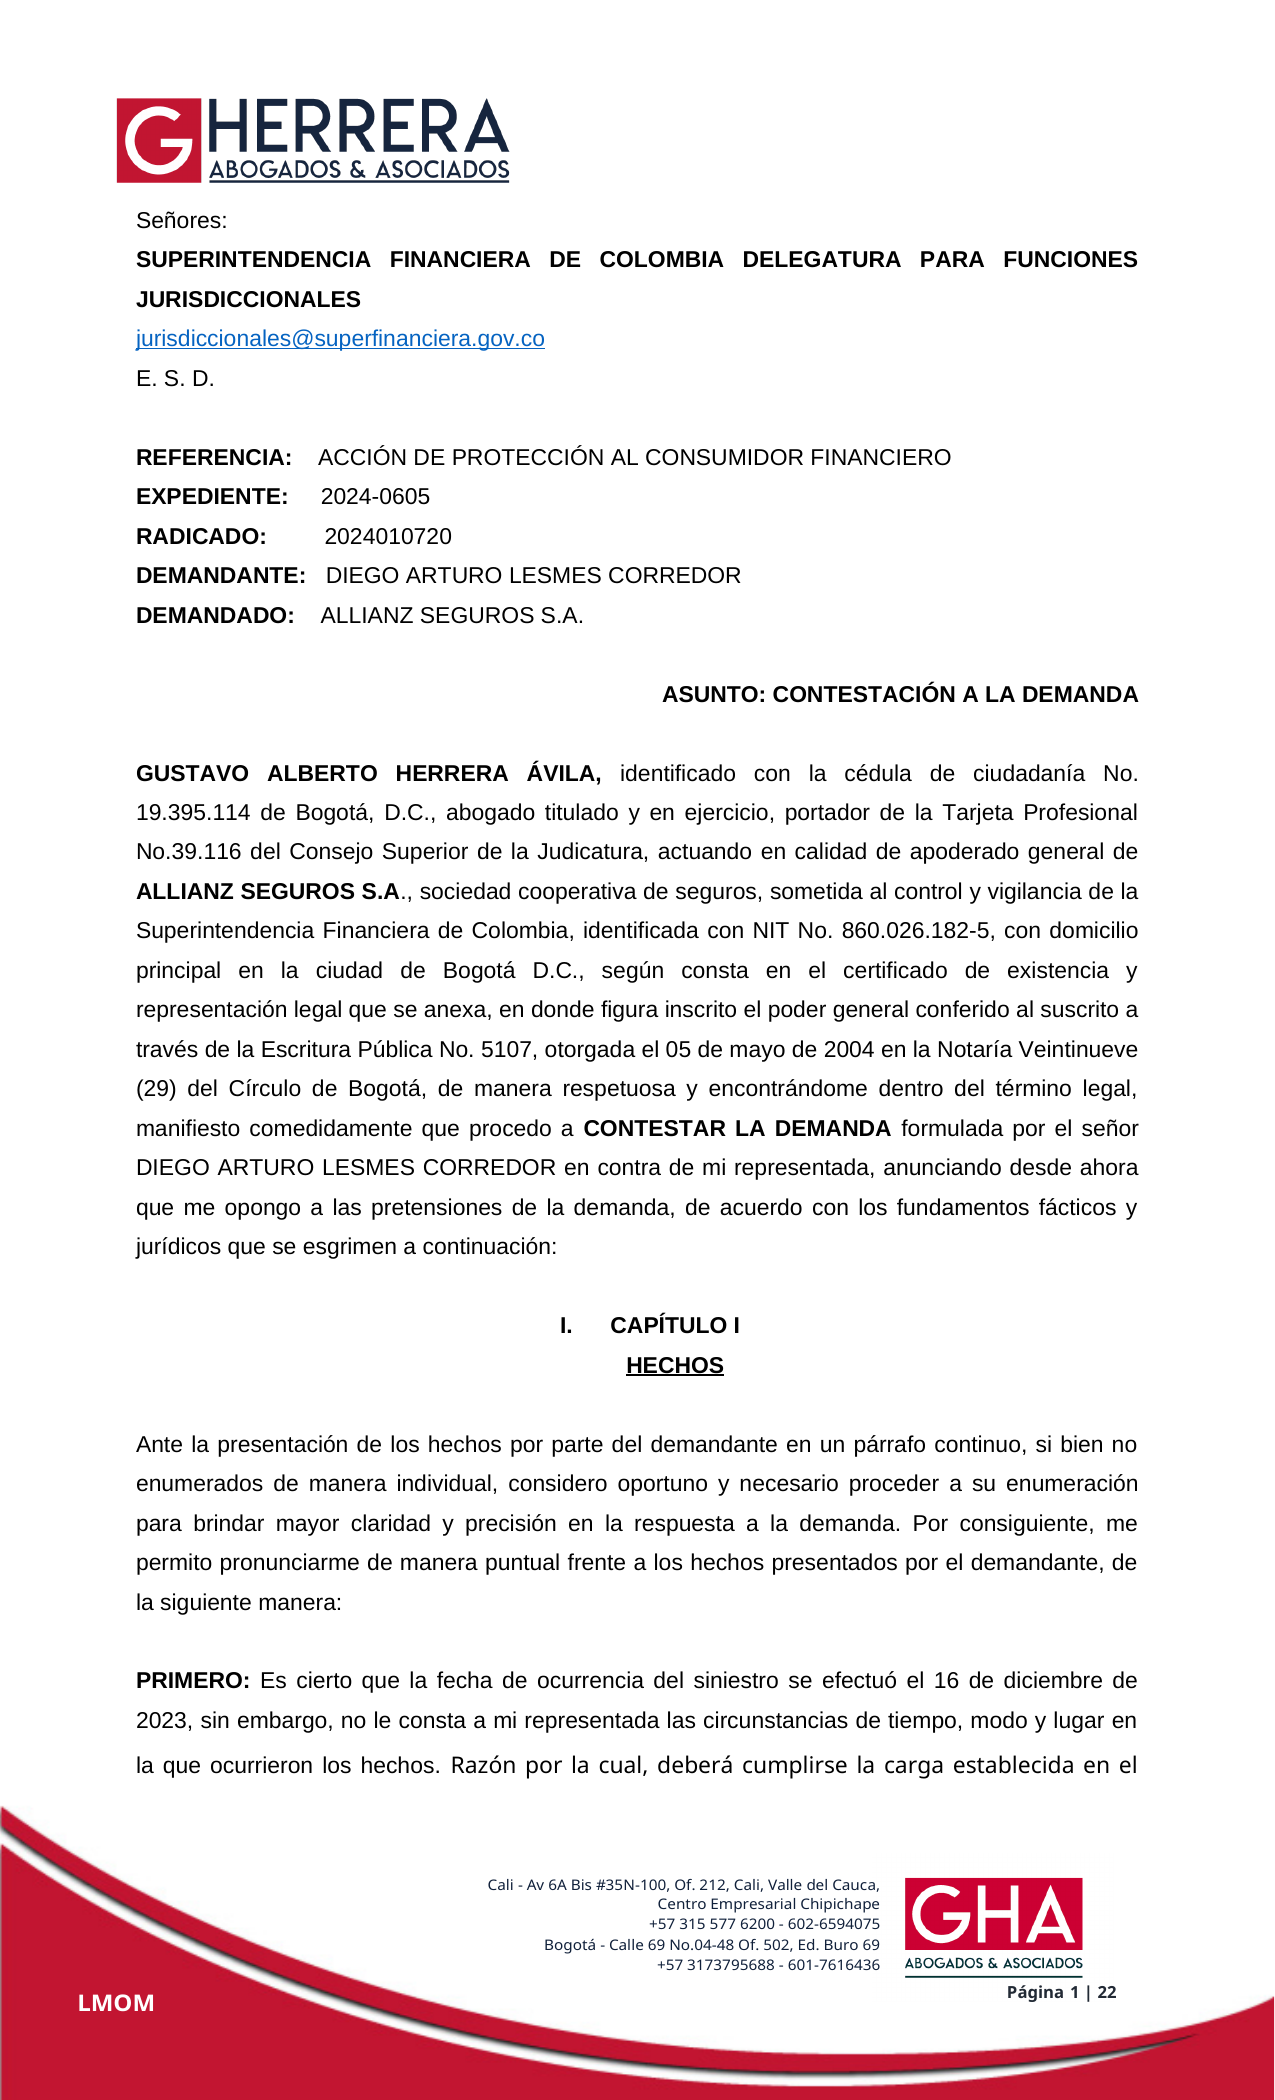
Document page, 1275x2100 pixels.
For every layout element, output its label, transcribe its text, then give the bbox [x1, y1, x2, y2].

list HECHOS [211, 1352, 1139, 1378]
text EXPEDIENTE: 2024-0605 [136, 483, 1139, 509]
text REFERENCIA: ACCIÓN DE PROTECCIÓN AL CONSUMIDOR FINANCIERO [136, 444, 1139, 470]
list CAPÍTULO I [173, 1312, 1139, 1338]
text DEMANDANTE: DIEGO ARTURO LESMES CORREDOR [136, 562, 1139, 588]
text ASUNTO: CONTESTACIÓN A LA DEMANDA [136, 681, 1139, 707]
text SUPERINTENDENCIA FINANCIERA DE COLOMBIA DELEGATURA PARA FUNCIONES JURISDICCIONALES [136, 246, 1139, 312]
text DEMANDADO: ALLIANZ SEGUROS S.A. [136, 602, 1139, 628]
text GUSTAVO ALBERTO HERRERA ÁVILA, identificado con la cédula de ciudadanía No. 19.395.114 de Bogotá, D.C., abogado titulado y en ejercicio, portador de la Tarjeta Profesional No.39.116 del Consejo Superior de la Judicatura, actuando en calidad de apoderado general de ALLIANZ SEGUROS S.A., sociedad cooperativa de seguros, sometida al control y vigilancia de la Superintendencia Financiera de Colombia, identificada con NIT No. 860.026.182-5, con domicilio principal en la ciudad de Bogotá D.C., según consta en el certificado de existencia y representación legal que se anexa, en donde figura inscrito el poder general conferido al suscrito a través de la Escritura Pública No. 5107, otorgada el 05 de mayo de 2004 en la Notaría Veintinueve (29) del Círculo de Bogotá, de manera respetuosa y encontrándome dentro del término legal, manifiesto comedidamente que procedo a CONTESTAR LA DEMANDA formulada por el señor DIEGO ARTURO LESMES CORREDOR en contra de mi representada, anunciando desde ahora que me opongo a las pretensiones de la demanda, de acuerdo con los fundamentos fácticos y jurídicos que se esgrimen a continuación: [136, 759, 1139, 1259]
text E. S. D. [136, 365, 1139, 391]
picture [96, 75, 529, 206]
text Señores: [136, 207, 1139, 233]
text Ante la presentación de los hechos por parte del demandante en un párrafo continuo, si bien no enumerados de manera individual, considero oportuno y necesario proceder a su enumeración para brindar mayor claridad y precisión en la respuesta a la demanda. Por consiguiente, me permito pronunciarme de manera puntual frente a los hechos presentados por el demandante, de la siguiente manera: [136, 1431, 1139, 1615]
text RADICADO: 2024010720 [136, 523, 1139, 549]
picture [0, 1793, 1275, 2100]
text jurisdiccionales@superfinanciera.gov.co [136, 325, 1139, 352]
